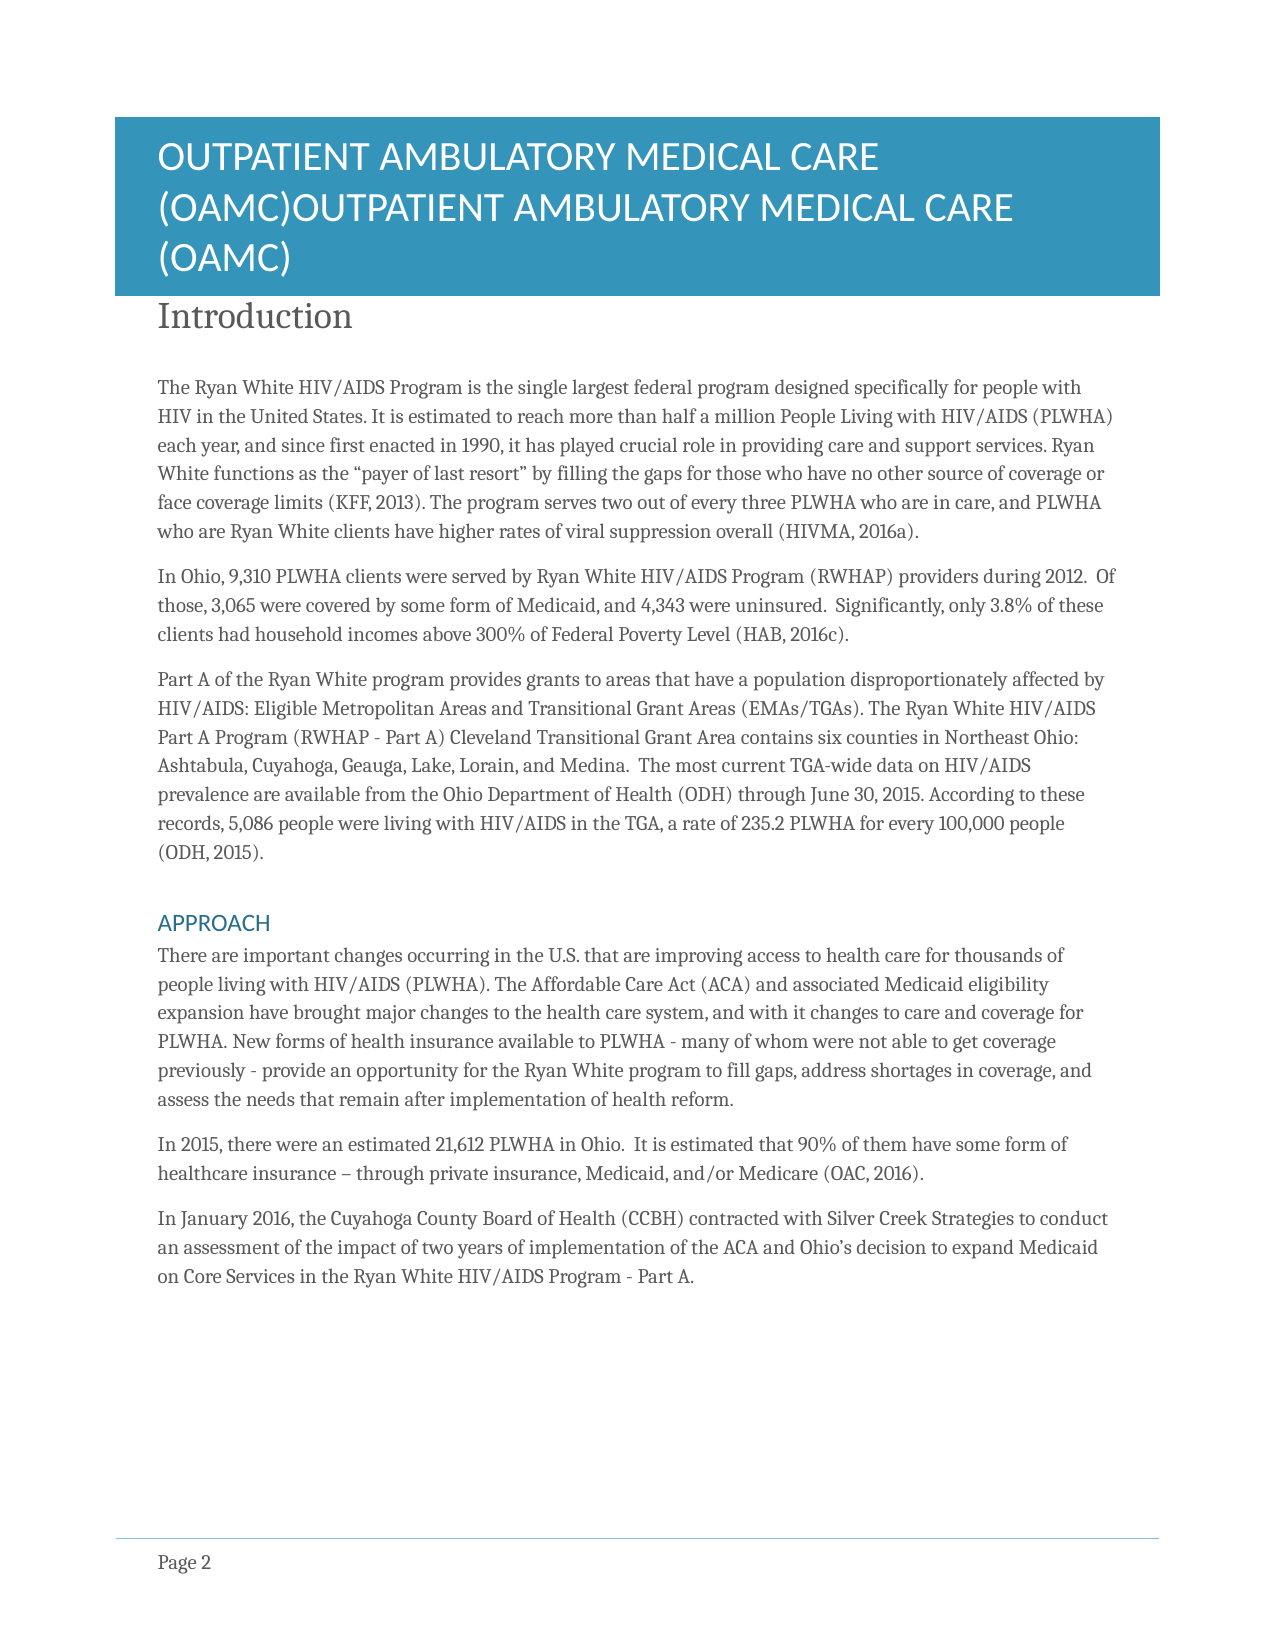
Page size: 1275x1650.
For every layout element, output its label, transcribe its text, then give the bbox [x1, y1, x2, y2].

text In January 2016, the Cuyahoga County Board of Health (CCBH) contracted with Silver Creek Strategies to conduct an assessment of the impact of two years of implementation of the ACA and Ohio’s decision to expand Medicaid on Core Services in the Ryan White HIV/AIDS Program - Part A. [157, 1207, 1117, 1288]
text There are important changes occurring in the U.S. that are improving access to health care for thousands of people living with HIV/AIDS (PLWHA). The Affordable Care Act (ACA) and associated Medicaid eligibility expansion have brought major changes to the health care system, and with it changes to care and coverage for PLWHA. New forms of health insurance available to PLWHA - many of whom were not able to get coverage previously - provide an opportunity for the Ryan White program to fill gaps, address shortages in coverage, and assess the needs that remain after implementation of health reform. [157, 943, 1117, 1111]
subtitle Approach [157, 907, 1117, 937]
text The Ryan White HIV/AIDS Program is the single largest federal program designed specifically for people with HIV in the United States. It is estimated to reach more than half a million People Living with HIV/AIDS (PLWHA) each year, and since first enacted in 1990, it has played crucial role in providing care and support services. Ryan White functions as the “payer of last resort” by filling the gaps for those who have no other source of coverage or face coverage limits (KFF, 2013). The program serves two out of every three PLWHA who are in care, and PLWHA who are Ryan White clients have higher rates of viral suppression overall (HIVMA, 2016a). [157, 376, 1117, 543]
text In 2015, there were an estimated 21,612 PLWHA in Ohio. It is estimated that 90% of them have some form of healthcare insurance – through private insurance, Medicaid, and/or Medicare (OAC, 2016). [157, 1133, 1117, 1185]
text Part A of the Ryan White program provides grants to areas that have a population disproportionately affected by HIV/AIDS: Eligible Metropolitan Areas and Transitional Grant Areas (EMAs/TGAs). The Ryan White HIV/AIDS Part A Program (RWHAP - Part A) Cleveland Transitional Grant Area contains six counties in Northeast Ohio: Ashtabula, Cuyahoga, Geauga, Lake, Lorain, and Medina. The most current TGA-wide data on HIV/AIDS prevalence are available from the Ohio Department of Health (ODH) through June 30, 2015. According to these records, 5,086 people were living with HIV/AIDS in the TGA, a rate of 235.2 PLWHA for every 100,000 people (ODH, 2015). [157, 668, 1117, 864]
subtitle Introduction [157, 296, 1117, 338]
text In Ohio, 9,310 PLWHA clients were served by Ryan White HIV/AIDS Program (RWHAP) providers during 2012. Of those, 3,065 were covered by some form of Medicaid, and 4,343 were uninsured. Significantly, only 3.8% of these clients had household incomes above 300% of Federal Poverty Level (HAB, 2016c). [157, 565, 1117, 646]
